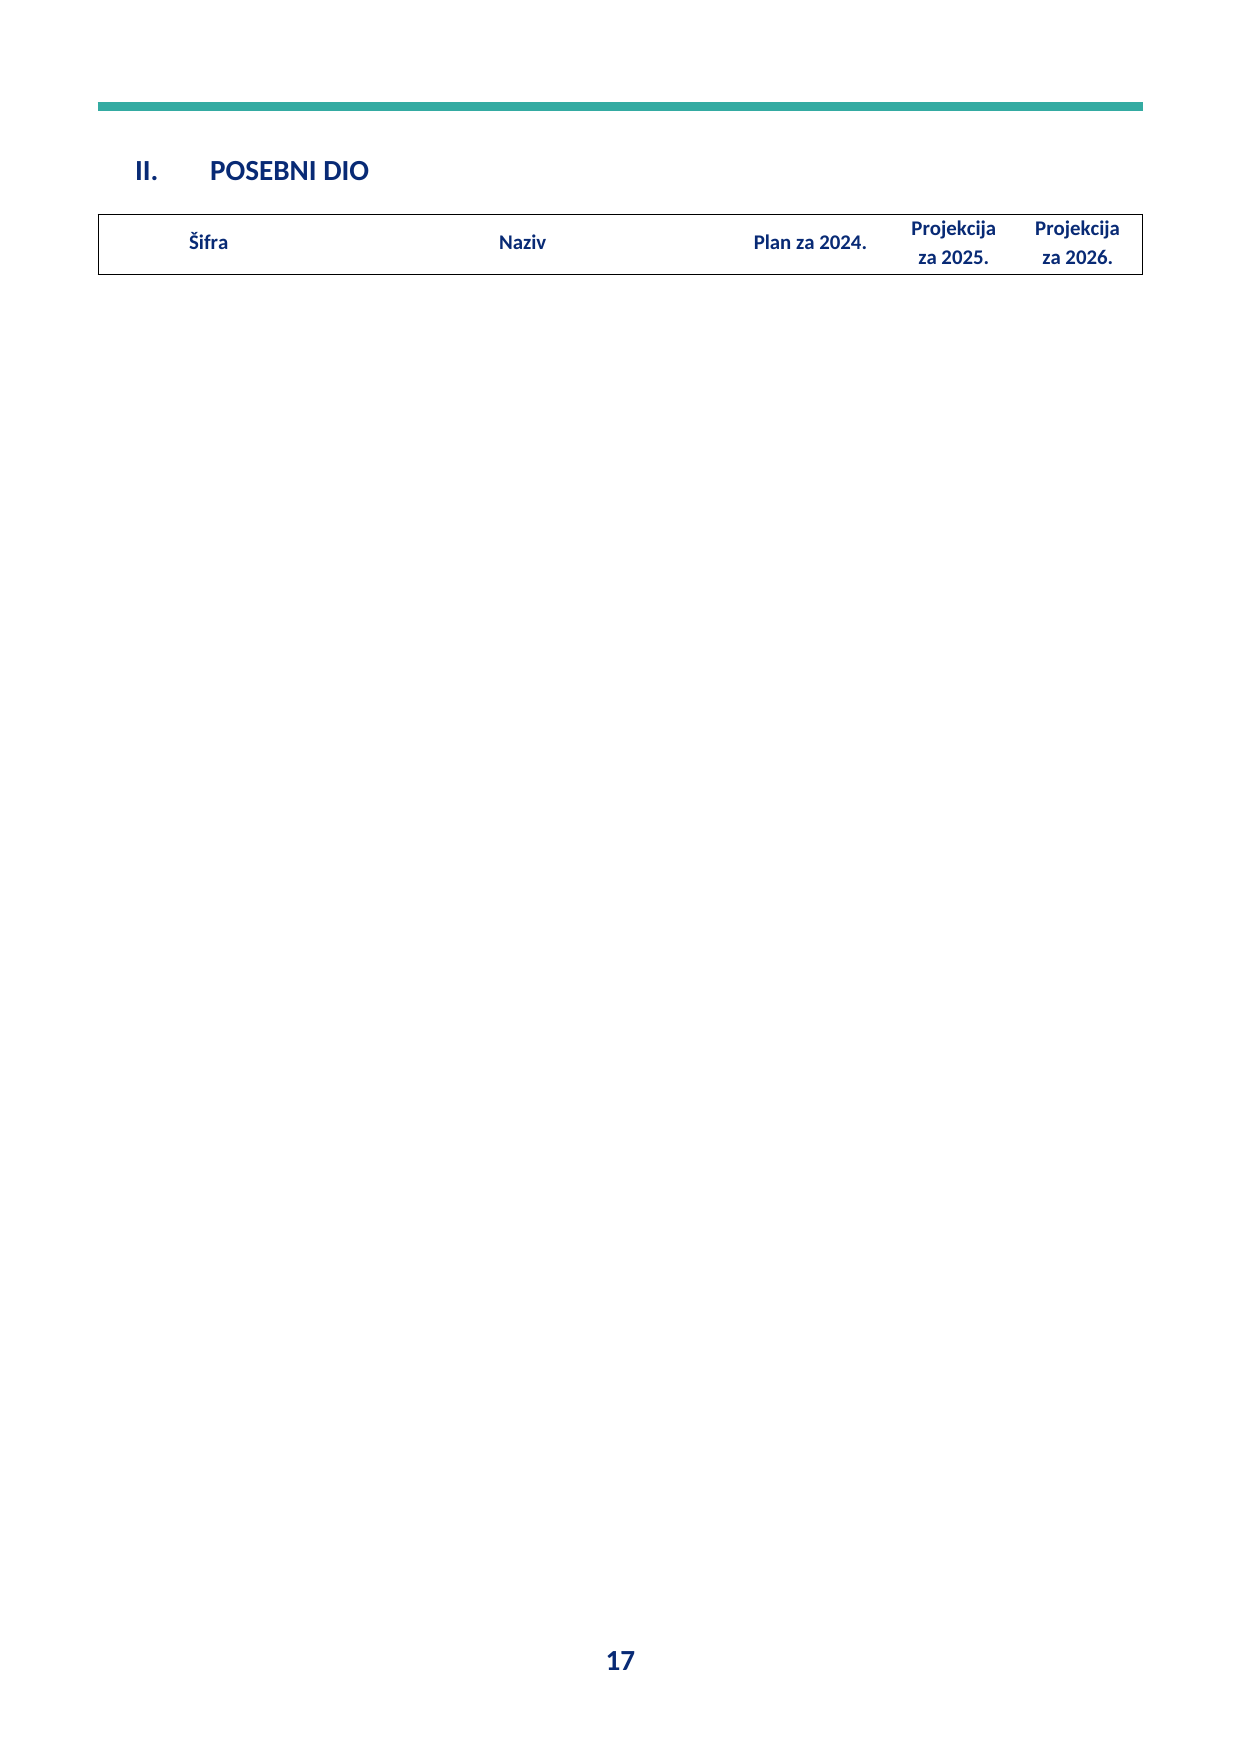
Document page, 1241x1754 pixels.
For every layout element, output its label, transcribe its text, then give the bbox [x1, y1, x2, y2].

table_header Plan za 2024. [726, 215, 894, 274]
table_header Projekcija za 2025. [894, 215, 1013, 274]
table_header Šifra [99, 215, 319, 274]
table_header Projekcija za 2026. [1013, 215, 1142, 274]
table_header Naziv [319, 215, 726, 274]
list POSEBNI DIO [135, 152, 1143, 187]
